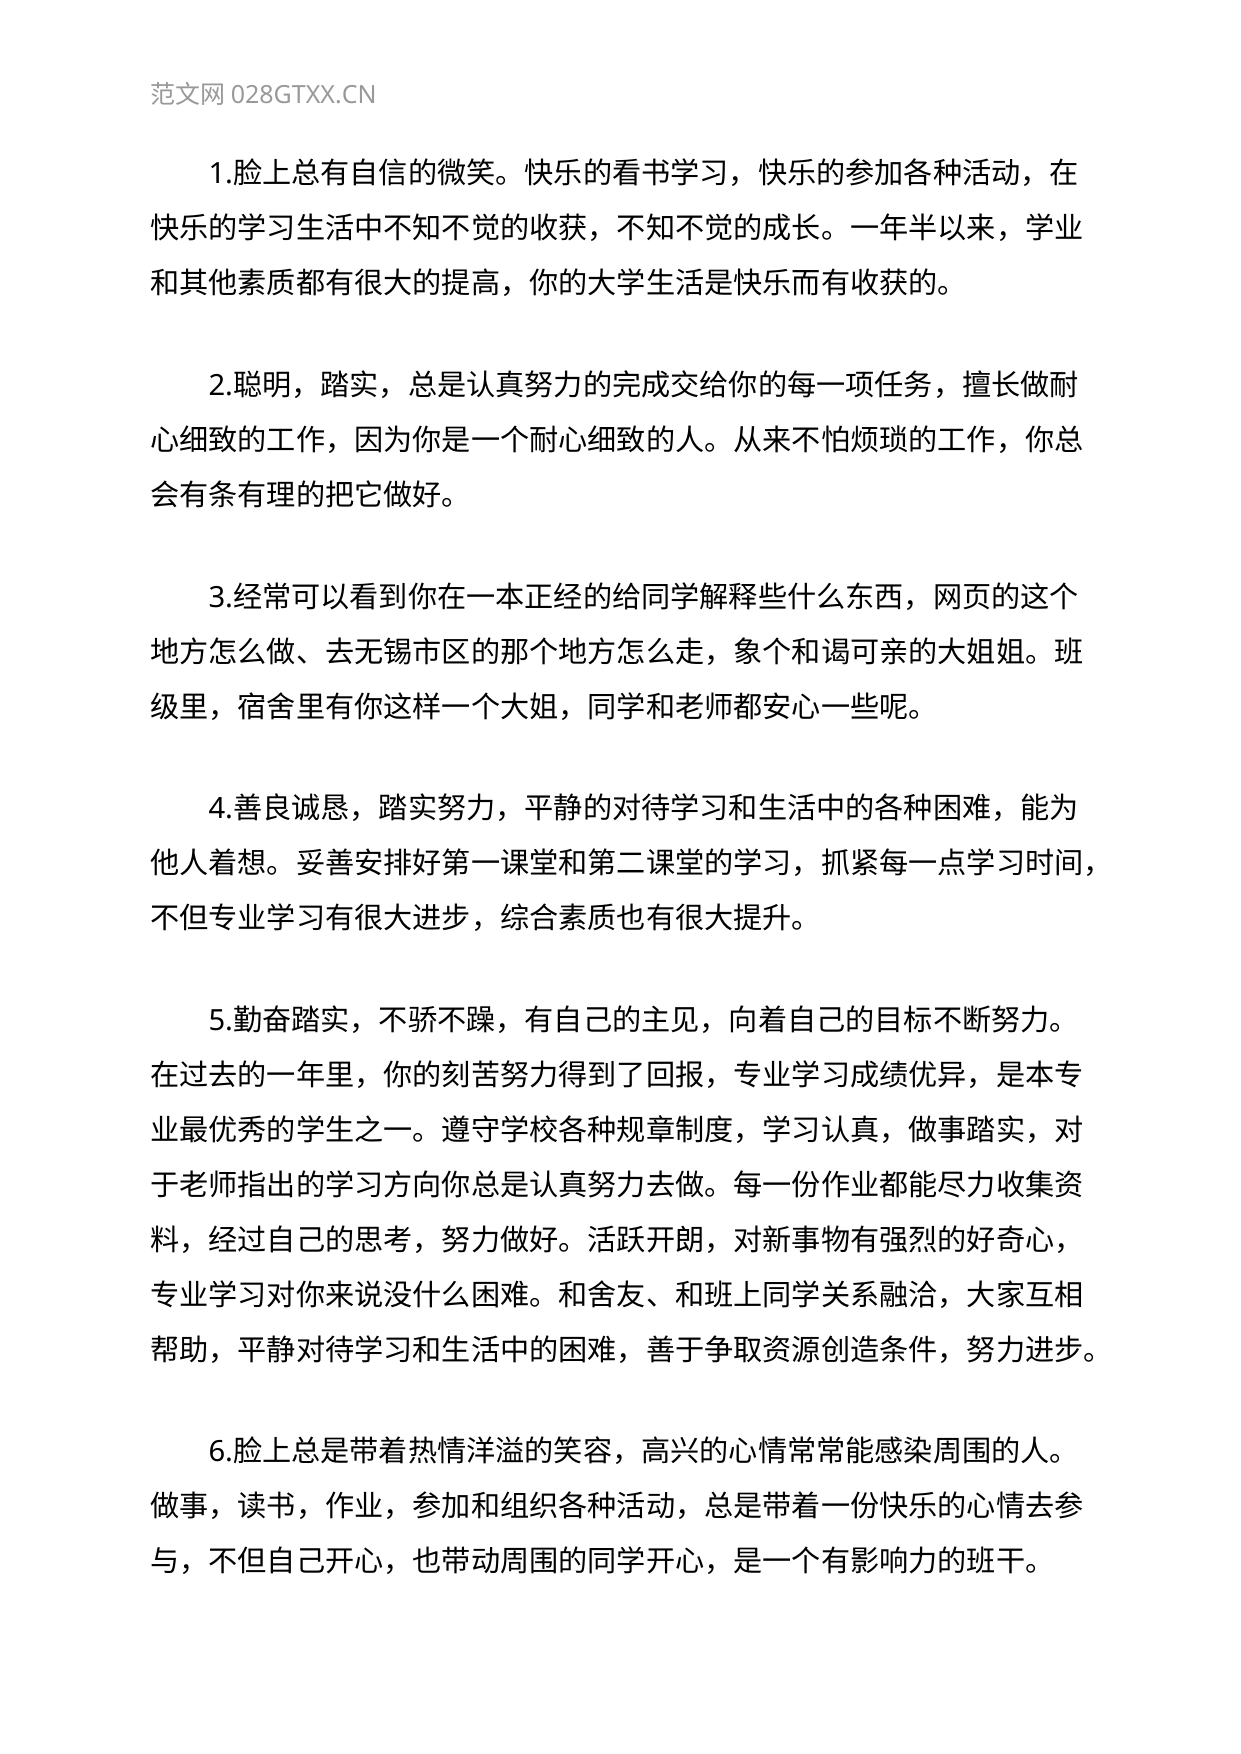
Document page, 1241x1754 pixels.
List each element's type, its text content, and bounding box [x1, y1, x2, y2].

text 3.经常可以看到你在一本正经的给同学解释些什么东西，网页的这个地方怎么做、去无锡市区的那个地方怎么走，象个和谒可亲的大姐姐。班级里，宿舍里有你这样一个大姐，同学和老师都安心一些呢。 [150, 573, 1090, 726]
text 2.聪明，踏实，总是认真努力的完成交给你的每一项任务，擅长做耐心细致的工作，因为你是一个耐心细致的人。从来不怕烦琐的工作，你总会有条有理的把它做好。 [150, 362, 1090, 514]
text 5.勤奋踏实，不骄不躁，有自己的主见，向着自己的目标不断努力。在过去的一年里，你的刻苦努力得到了回报，专业学习成绩优异，是本专业最优秀的学生之一。遵守学校各种规章制度，学习认真，做事踏实，对于老师指出的学习方向你总是认真努力去做。每一份作业都能尽力收集资料，经过自己的思考，努力做好。活跃开朗，对新事物有强烈的好奇心，专业学习对你来说没什么困难。和舍友、和班上同学关系融洽，大家互相帮助，平静对待学习和生活中的困难，善于争取资源创造条件，努力进步。 [150, 997, 1090, 1368]
text 4.善良诚恳，踏实努力，平静的对待学习和生活中的各种困难，能为他人着想。妥善安排好第一课堂和第二课堂的学习，抓紧每一点学习时间，不但专业学习有很大进步，综合素质也有很大提升。 [150, 785, 1090, 937]
text 1.脸上总有自信的微笑。快乐的看书学习，快乐的参加各种活动，在快乐的学习生活中不知不觉的收获，不知不觉的成长。一年半以来，学业和其他素质都有很大的提高，你的大学生活是快乐而有收获的。 [150, 150, 1090, 302]
text 6.脸上总是带着热情洋溢的笑容，高兴的心情常常能感染周围的人。做事，读书，作业，参加和组织各种活动，总是带着一份快乐的心情去参与，不但自己开心，也带动周围的同学开心，是一个有影响力的班干。 [150, 1428, 1090, 1580]
